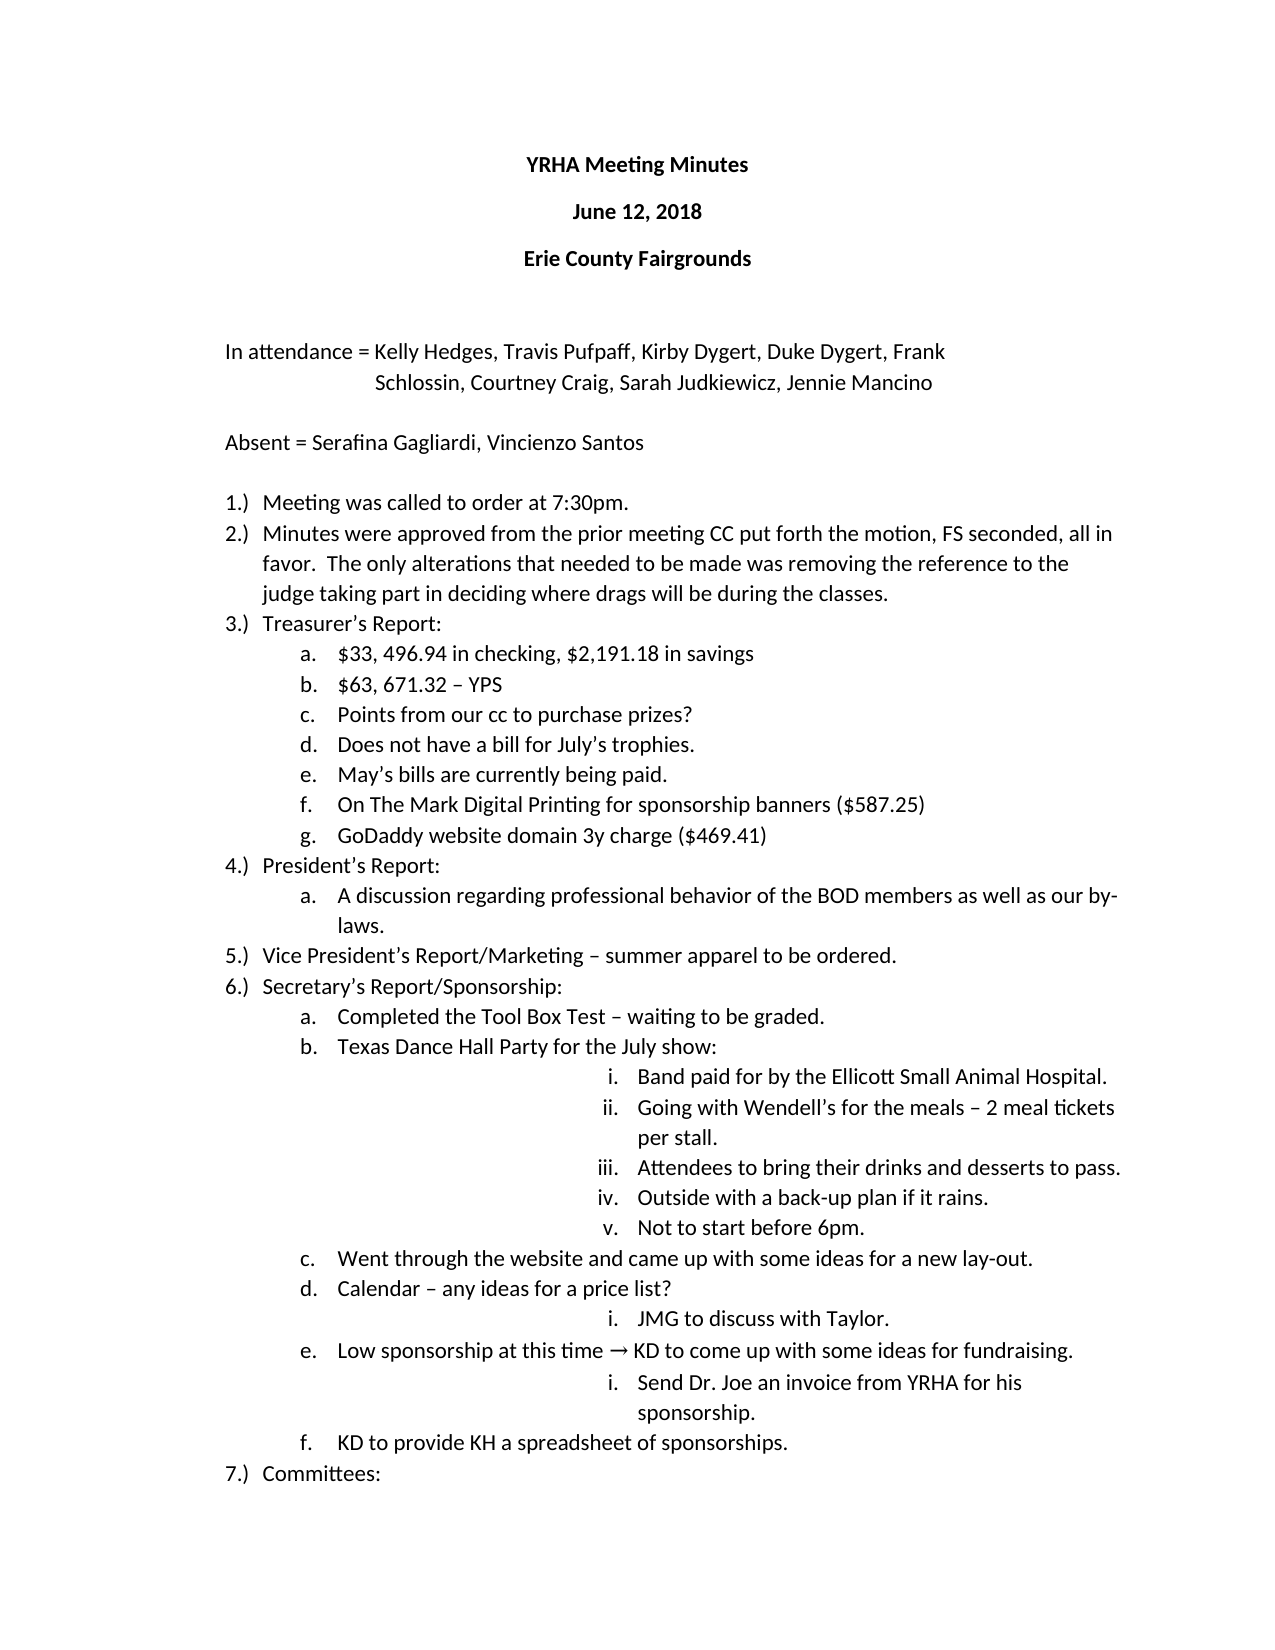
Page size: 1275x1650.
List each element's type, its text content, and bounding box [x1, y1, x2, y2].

list Treasurer’s Report: [225, 609, 1125, 637]
list Attendees to bring their drinks and desserts to pass. [619, 1153, 1125, 1181]
text June 12, 2018 [150, 197, 1125, 225]
list JMG to discuss with Taylor. [619, 1304, 1125, 1332]
list Meeting was called to order at 7:30pm. [225, 488, 1125, 517]
list Absent = Serafina Gagliardi, Vincienzo Santos [225, 428, 1125, 456]
list Texas Dance Hall Party for the July show: [300, 1032, 1125, 1060]
list GoDaddy website domain 3y charge ($469.41) [300, 821, 1125, 849]
list $63, 671.32 – YPS [300, 670, 1125, 698]
list Secretary’s Report/Sponsorship: [225, 972, 1125, 1000]
list Low sponsorship at this time → KD to come up with some ideas for fundraising. [300, 1334, 1125, 1366]
list Does not have a bill for July’s trophies. [300, 730, 1125, 758]
list Going with Wendell’s for the meals – 2 meal tickets per stall. [619, 1093, 1125, 1151]
list Points from our cc to purchase prizes? [300, 700, 1125, 728]
list Schlossin, Courtney Craig, Sarah Judkiewicz, Jennie Mancino [375, 368, 1125, 396]
list May’s bills are currently being paid. [300, 760, 1125, 788]
list Minutes were approved from the prior meeting CC put forth the motion, FS seconded, all in favor. The only alterations that needed to be made was removing the reference to the judge taking part in deciding where drags will be during the classes. [225, 519, 1125, 607]
list $33, 496.94 in checking, $2,191.18 in savings [300, 639, 1125, 668]
list In attendance = Kelly Hedges, Travis Pufpaff, Kirby Dygert, Duke Dygert, Frank [225, 337, 1125, 366]
list Completed the Tool Box Test – waiting to be graded. [300, 1002, 1125, 1030]
list Not to start before 6pm. [619, 1213, 1125, 1242]
list Send Dr. Joe an invoice from YRHA for his sponsorship. [619, 1368, 1125, 1426]
list On The Mark Digital Printing for sponsorship banners ($587.25) [300, 791, 1125, 819]
text Erie County Fairgrounds [150, 244, 1125, 272]
list Band paid for by the Ellicott Small Animal Hospital. [619, 1062, 1125, 1091]
text YRHA Meeting Minutes [150, 150, 1125, 178]
list President’s Report: [225, 851, 1125, 879]
list Vice President’s Report/Marketing – summer apparel to be ordered. [225, 942, 1125, 970]
list Committees: [225, 1459, 1125, 1487]
list A discussion regarding professional behavior of the BOD members as well as our by-laws. [300, 881, 1125, 939]
list KD to provide KH a spreadsheet of sponsorships. [300, 1428, 1125, 1457]
list Outside with a back-up plan if it rains. [619, 1183, 1125, 1211]
list Went through the website and came up with some ideas for a new lay-out. [300, 1244, 1125, 1272]
list Calendar – any ideas for a price list? [300, 1274, 1125, 1302]
